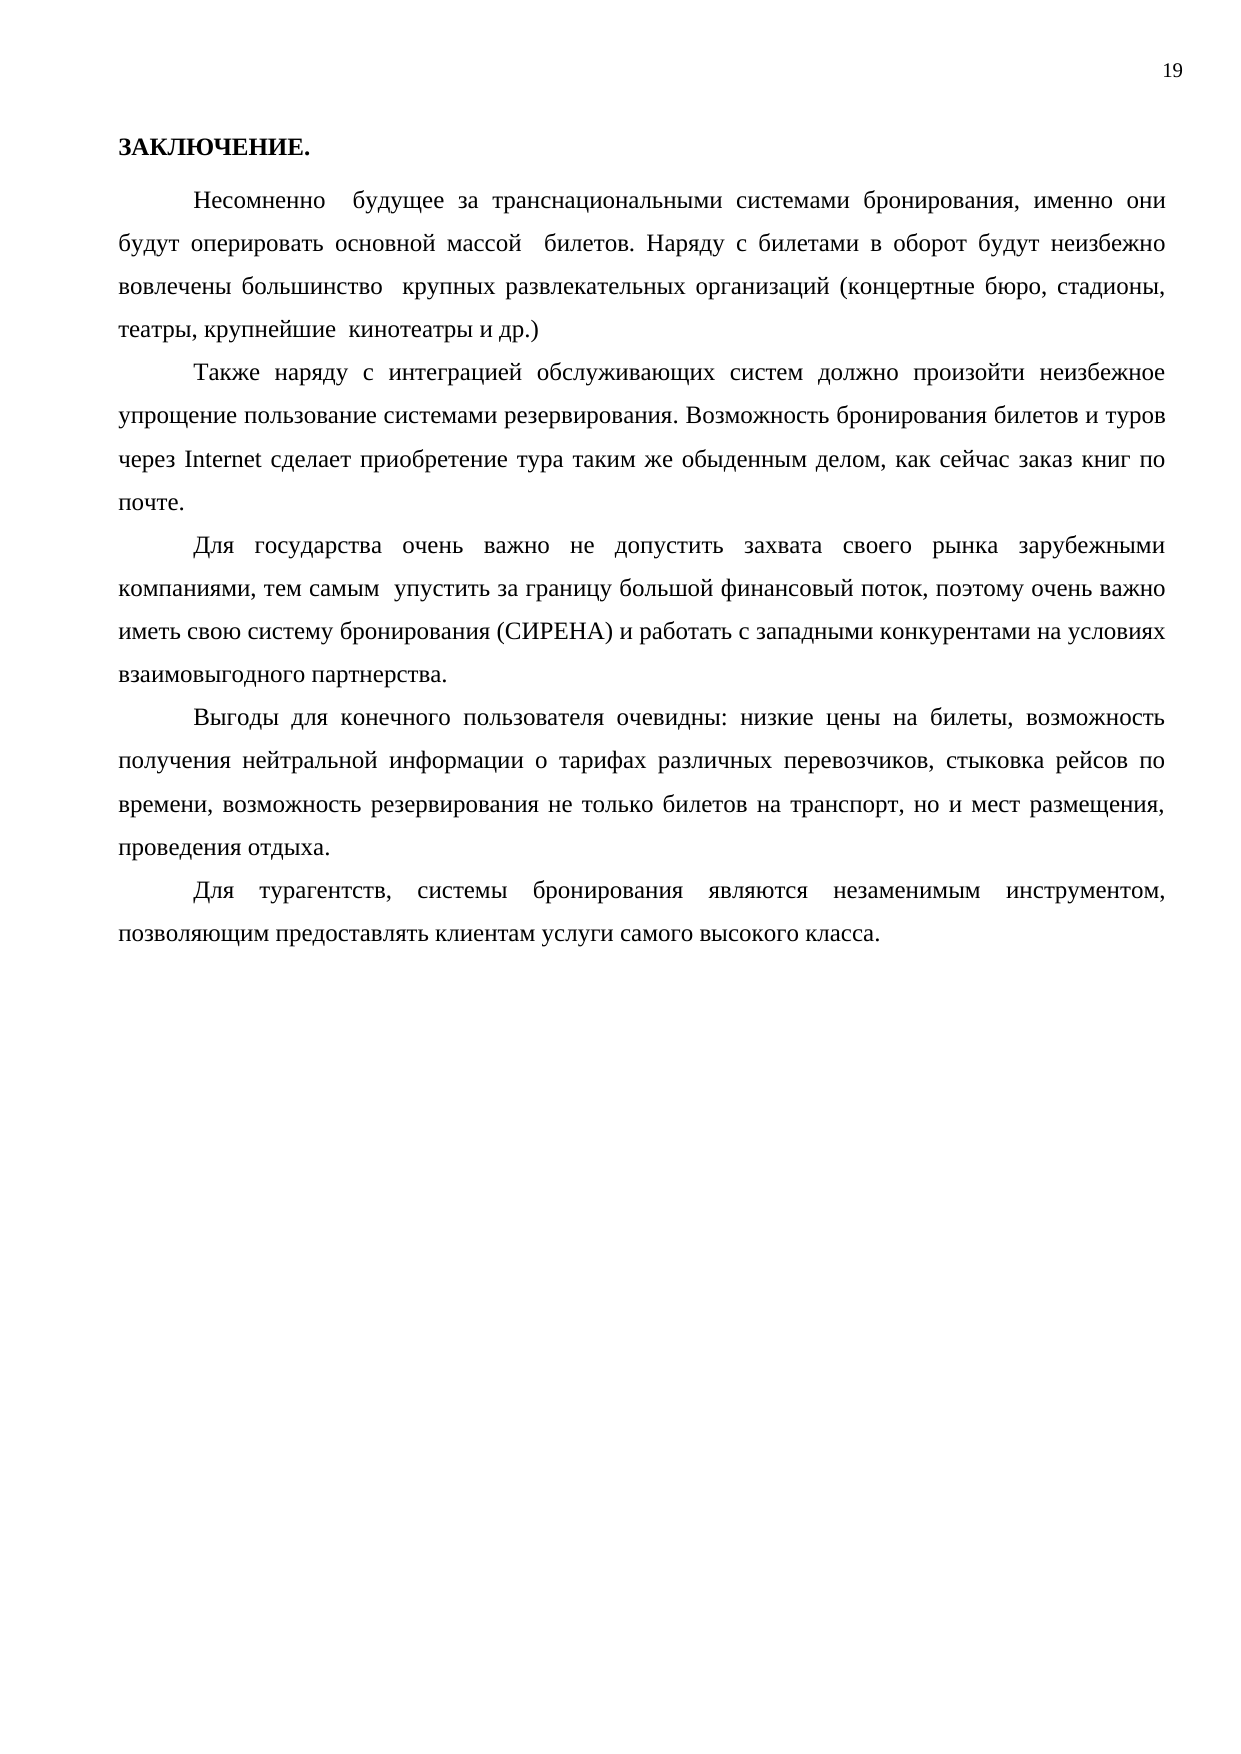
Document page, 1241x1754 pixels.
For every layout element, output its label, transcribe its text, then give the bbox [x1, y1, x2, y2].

text Также наряду с интеграцией обслуживающих систем должно произойти неизбежное упрощение пользование системами резервирования. Возможность бронирования билетов и туров через Internet сделает приобретение тура таким же обыденным делом, как сейчас заказ книг по почте. [118, 357, 1167, 516]
text Выгоды для конечного пользователя очевидны: низкие цены на билеты, возможность получения нейтральной информации о тарифах различных перевозчиков, стыковка рейсов по времени, возможность резервирования не только билетов на транспорт, но и мест размещения, проведения отдыха. [118, 702, 1167, 861]
text Для турагентств, системы бронирования являются незаменимым инструментом, позволяющим предоставлять клиентам услуги самого высокого класса. [118, 875, 1167, 947]
subtitle ЗАКЛЮЧЕНИЕ. [118, 132, 1167, 161]
text Несомненно будущее за транснациональными системами бронирования, именно они будут оперировать основной массой билетов. Наряду с билетами в оборот будут неизбежно вовлечены большинство крупных развлекательных организаций (концертные бюро, стадионы, театры, крупнейшие кинотеатры и др.) [118, 185, 1167, 343]
text Для государства очень важно не допустить захвата своего рынка зарубежными компаниями, тем самым упустить за границу большой финансовый поток, поэтому очень важно иметь свою систему бронирования (СИРЕНА) и работать с западными конкурентами на условиях взаимовыгодного партнерства. [118, 530, 1167, 688]
